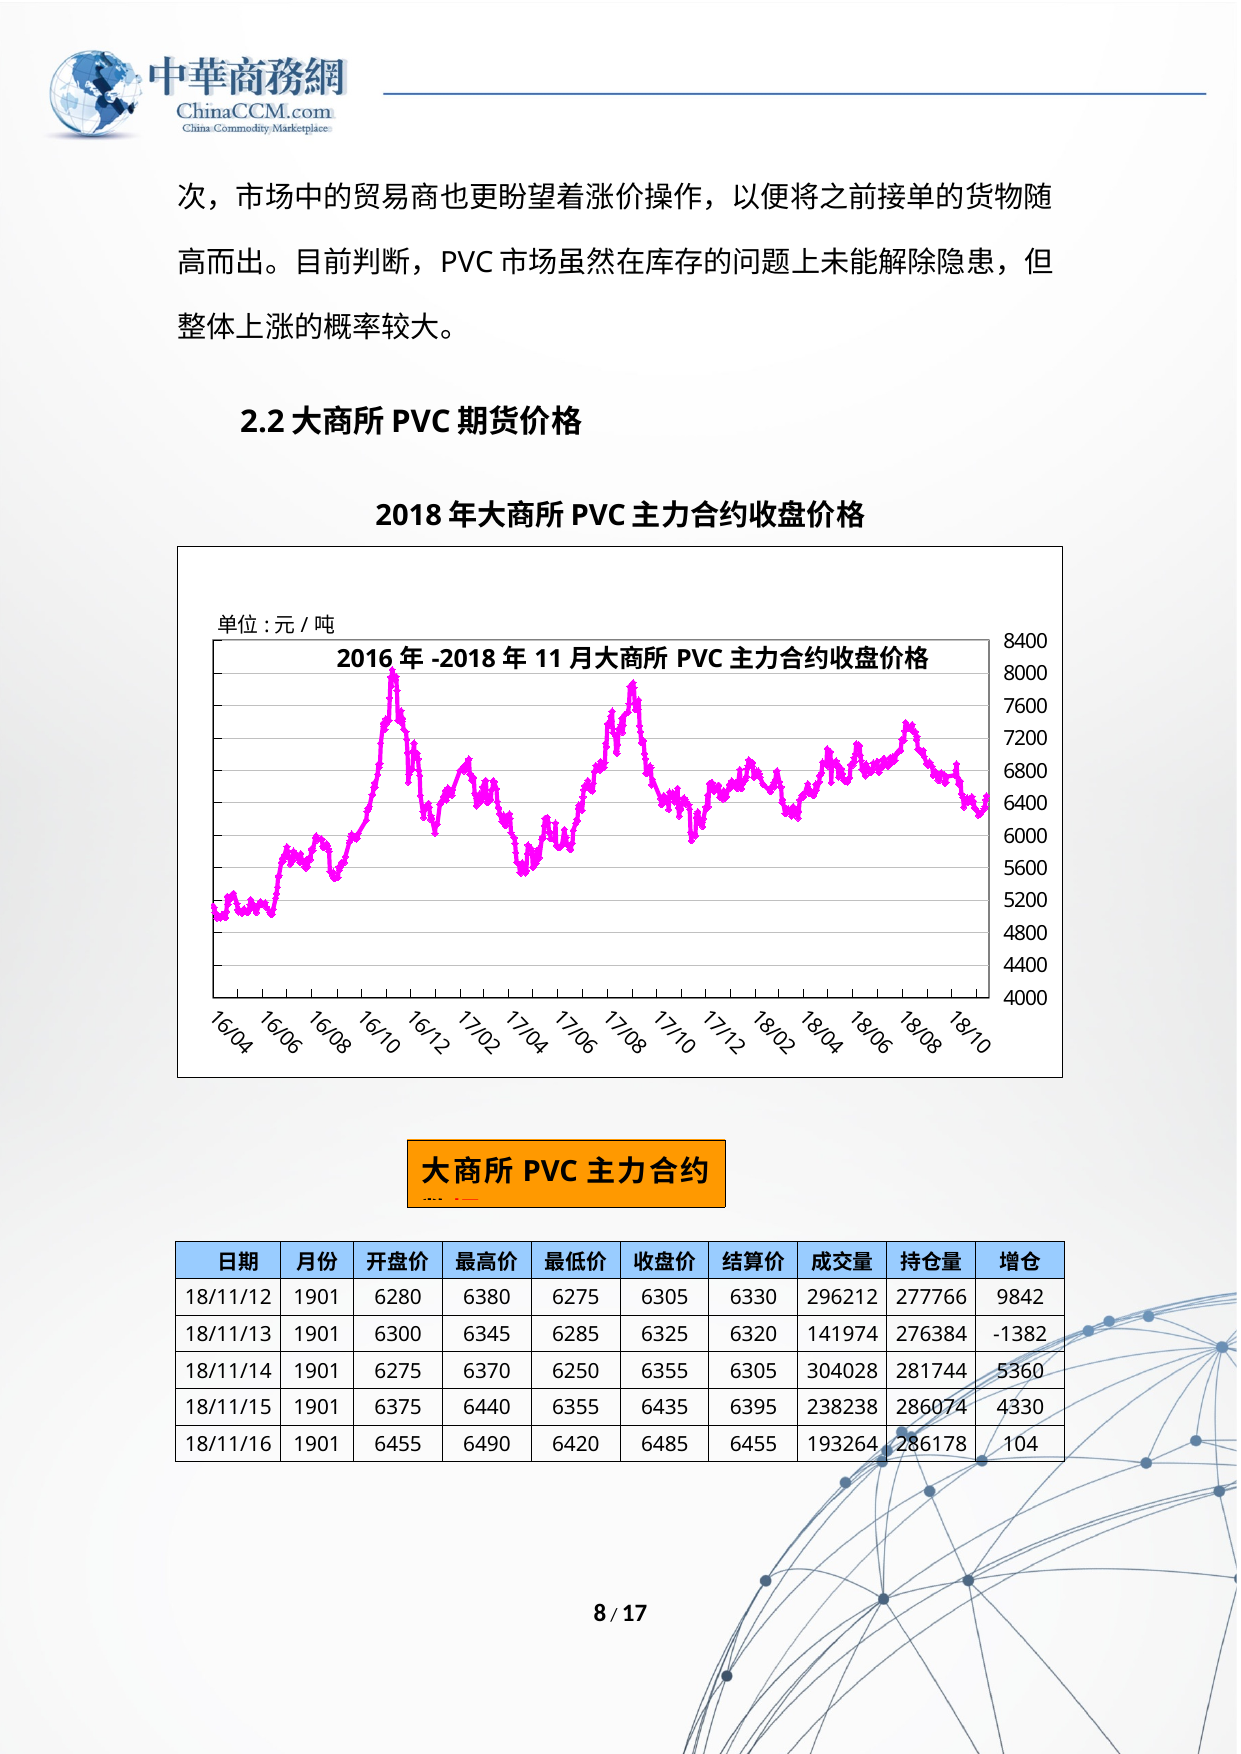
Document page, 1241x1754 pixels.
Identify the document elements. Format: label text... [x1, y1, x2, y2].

table_cell 9842 [976, 1279, 1064, 1314]
table_cell 6275 [354, 1352, 442, 1388]
table_cell 18/11/12 [176, 1279, 280, 1314]
table_cell 6490 [443, 1426, 531, 1461]
table_cell 6440 [443, 1389, 531, 1424]
table_cell 6420 [532, 1426, 620, 1461]
table_cell 6455 [354, 1426, 442, 1461]
table_cell 18/11/13 [176, 1316, 280, 1351]
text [177, 162, 1063, 357]
table_cell 6275 [532, 1279, 620, 1314]
table_cell 1901 [281, 1389, 353, 1424]
table_cell 104 [976, 1426, 1064, 1461]
table_cell 141974 [798, 1316, 886, 1351]
table_cell 6250 [532, 1352, 620, 1388]
text 2018年大商所PVC主力合约收盘价格 [177, 481, 1063, 545]
table_cell 1901 [281, 1279, 353, 1314]
table_cell 6485 [621, 1426, 708, 1461]
table_cell 4330 [976, 1389, 1064, 1424]
table_cell 6355 [621, 1352, 708, 1388]
table_cell 238238 [798, 1389, 886, 1424]
table_header 收盘价 [621, 1242, 708, 1278]
table_cell 6285 [532, 1316, 620, 1351]
table_header 日期 [176, 1242, 280, 1278]
table_cell 304028 [798, 1352, 886, 1388]
table_cell 286178 [887, 1426, 975, 1461]
table_cell 276384 [887, 1316, 975, 1351]
picture [0, 2, 1237, 1754]
table_header 最高价 [443, 1242, 531, 1278]
table_cell 193264 [798, 1426, 886, 1461]
table_cell 6305 [709, 1352, 797, 1388]
table_cell 277766 [887, 1279, 975, 1314]
table_cell 6280 [354, 1279, 442, 1314]
table_cell 286074 [887, 1389, 975, 1424]
table_cell 6345 [443, 1316, 531, 1351]
table_cell 5360 [976, 1352, 1064, 1388]
table_header 成交量 [798, 1242, 886, 1278]
table_cell 18/11/16 [176, 1426, 280, 1461]
table_header 最低价 [532, 1242, 620, 1278]
table_cell 1901 [281, 1352, 353, 1388]
table_header 持仓量 [887, 1242, 975, 1278]
table_cell 6370 [443, 1352, 531, 1388]
table_cell 6435 [621, 1389, 708, 1424]
table_cell 6330 [709, 1279, 797, 1314]
table_cell 6305 [621, 1279, 708, 1314]
table_cell 18/11/15 [176, 1389, 280, 1424]
table_header 月份 [281, 1242, 353, 1278]
table_cell 296212 [798, 1279, 886, 1314]
table_cell 1901 [281, 1426, 353, 1461]
table_cell 6355 [532, 1389, 620, 1424]
table_cell 18/11/14 [176, 1352, 280, 1388]
table_header 开盘价 [354, 1242, 442, 1278]
table_header 结算价 [709, 1242, 797, 1278]
table_cell 6300 [354, 1316, 442, 1351]
text 2.2大商所PVC期货价格 [177, 386, 1063, 451]
table_cell 1901 [281, 1316, 353, 1351]
table_cell -1382 [976, 1316, 1064, 1351]
table_cell 281744 [887, 1352, 975, 1388]
table_cell 6455 [709, 1426, 797, 1461]
table_cell 6320 [709, 1316, 797, 1351]
table_header 增仓 [976, 1242, 1064, 1278]
table_cell 6380 [443, 1279, 531, 1314]
table_cell 6325 [621, 1316, 708, 1351]
table_cell 6375 [354, 1389, 442, 1424]
table_cell 6395 [709, 1389, 797, 1424]
